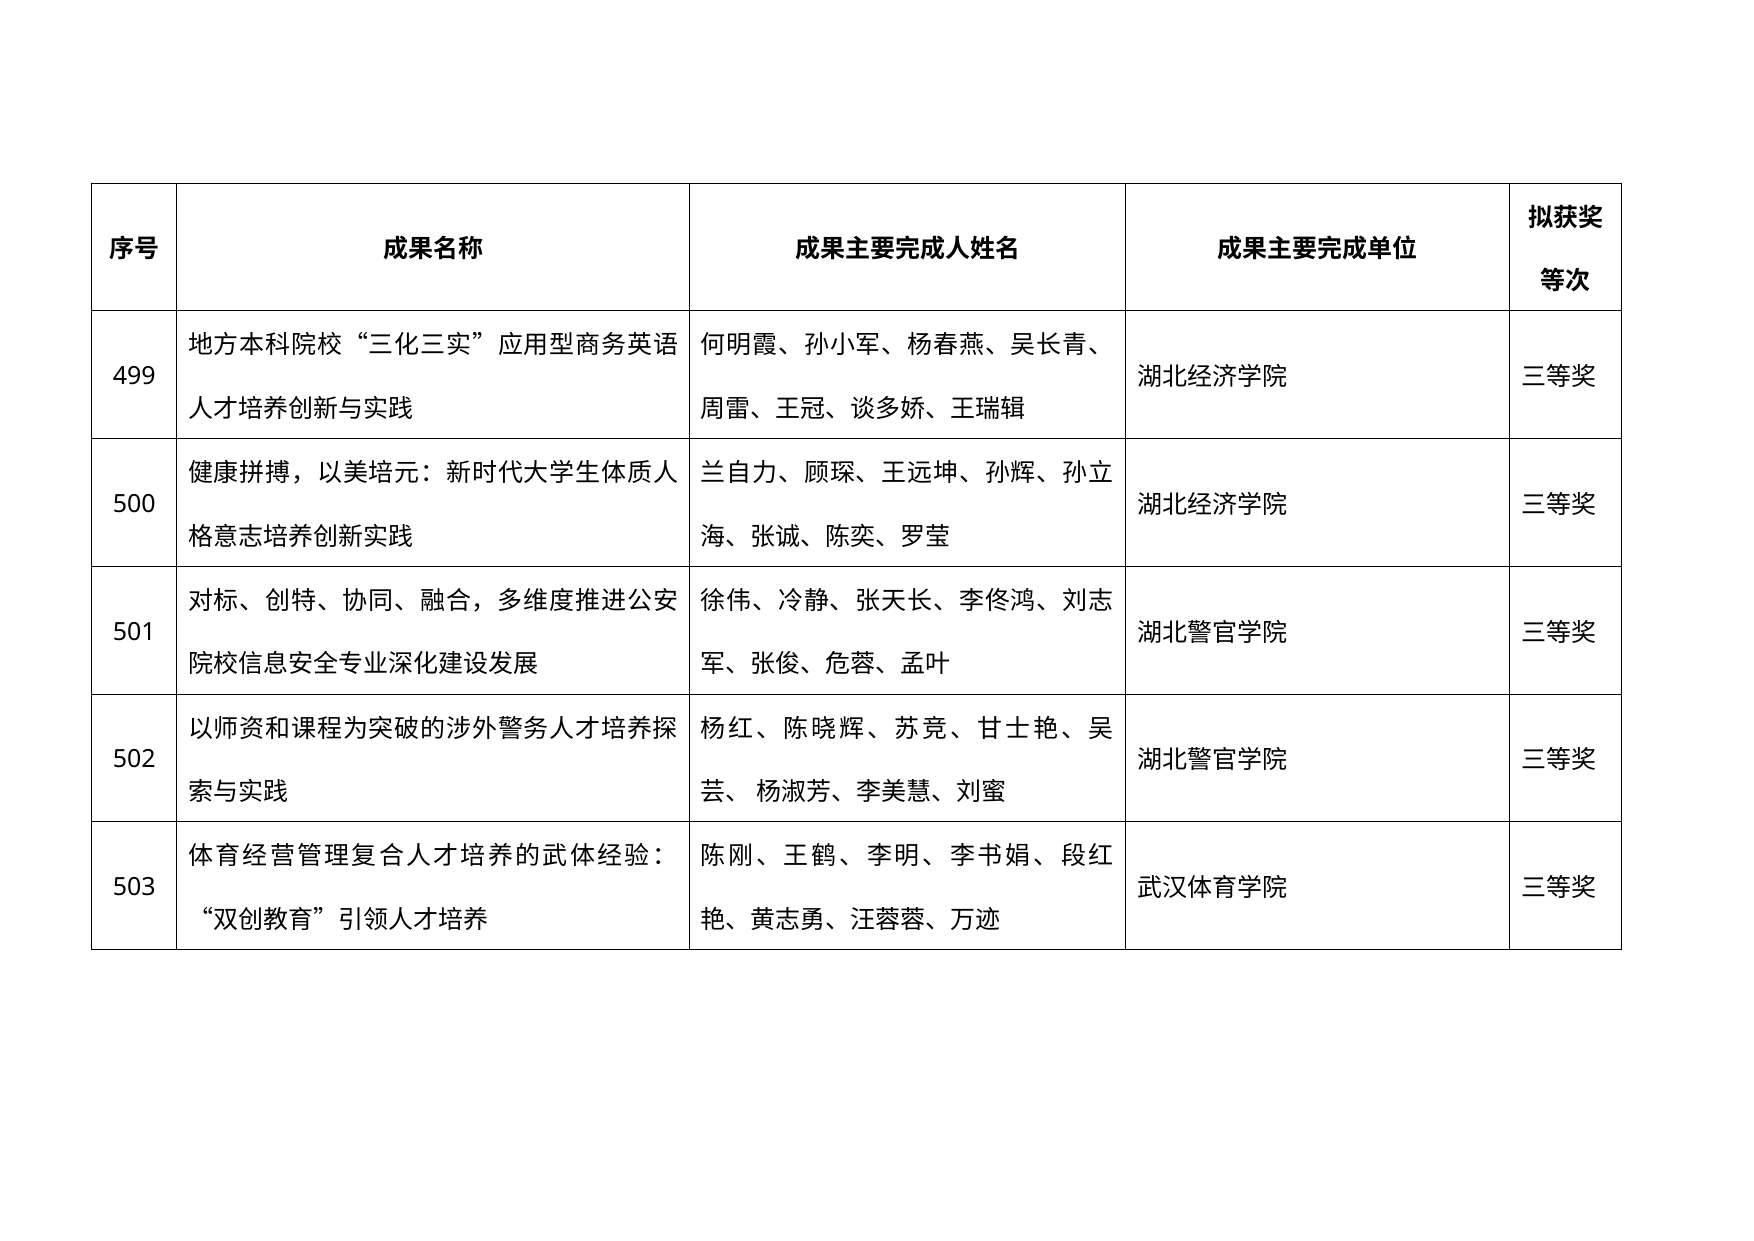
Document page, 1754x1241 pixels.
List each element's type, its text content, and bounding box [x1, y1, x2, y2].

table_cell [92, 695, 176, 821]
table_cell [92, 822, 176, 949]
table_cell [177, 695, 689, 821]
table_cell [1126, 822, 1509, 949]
table_header 成果主要完成单位 [1126, 184, 1509, 310]
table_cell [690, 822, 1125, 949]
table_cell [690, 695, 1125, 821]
table_header 序号 [92, 184, 176, 310]
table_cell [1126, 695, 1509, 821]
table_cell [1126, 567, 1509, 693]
table_header 拟获奖等次 [1510, 184, 1621, 310]
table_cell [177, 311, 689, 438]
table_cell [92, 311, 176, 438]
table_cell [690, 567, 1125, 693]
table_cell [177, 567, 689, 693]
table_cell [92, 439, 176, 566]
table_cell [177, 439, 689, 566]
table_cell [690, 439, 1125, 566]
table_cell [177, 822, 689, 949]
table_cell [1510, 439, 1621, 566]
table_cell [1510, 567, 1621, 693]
table_header 成果主要完成人姓名 [690, 184, 1125, 310]
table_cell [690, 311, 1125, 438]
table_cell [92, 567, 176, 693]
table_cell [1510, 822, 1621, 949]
table_header 成果名称 [177, 184, 689, 310]
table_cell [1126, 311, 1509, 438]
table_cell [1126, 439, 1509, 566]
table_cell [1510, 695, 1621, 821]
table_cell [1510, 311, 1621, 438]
